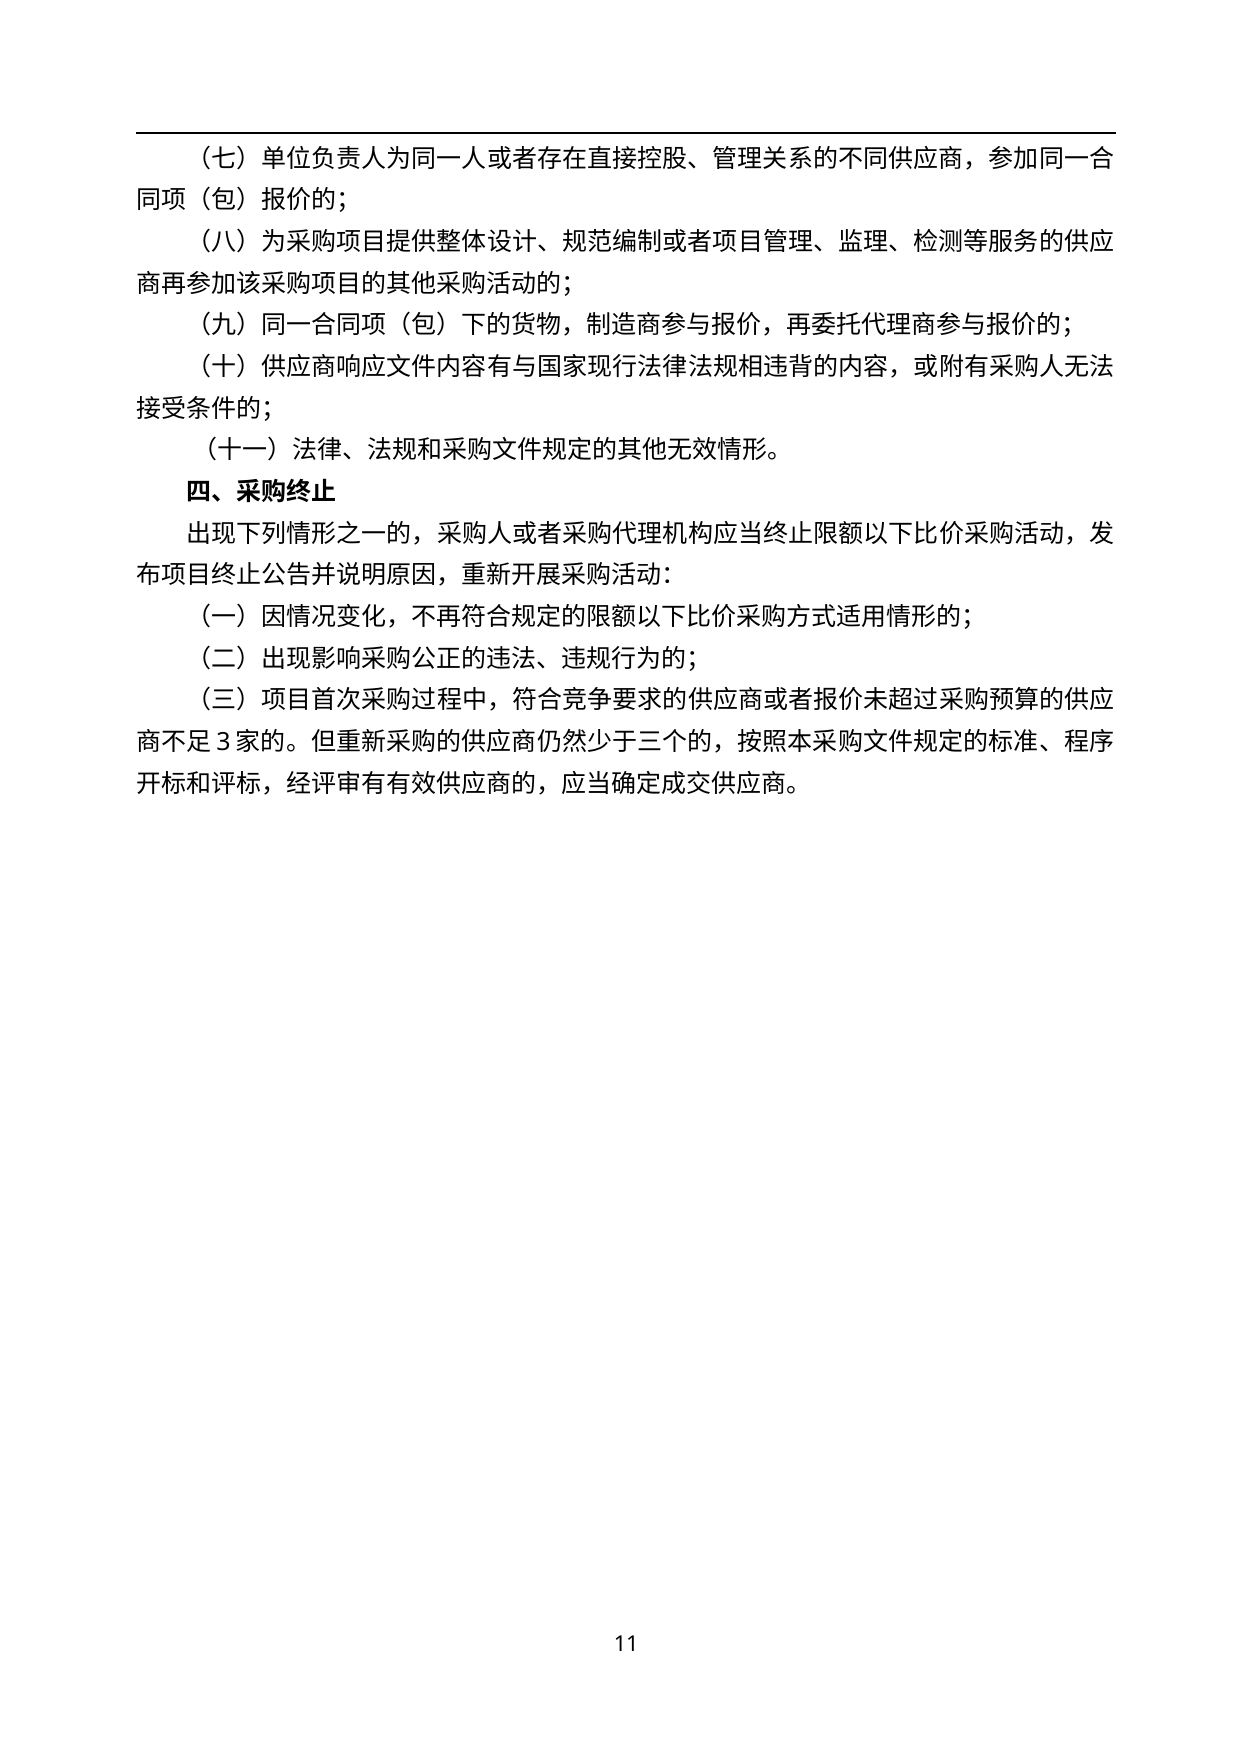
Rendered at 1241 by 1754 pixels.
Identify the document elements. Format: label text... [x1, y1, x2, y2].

text （七）单位负责人为同一人或者存在直接控股、管理关系的不同供应商，参加同一合同项（包）报价的； [136, 134, 1116, 217]
subtitle 四、采购终止 [136, 467, 1116, 509]
text （十）供应商响应文件内容有与国家现行法律法规相违背的内容，或附有采购人无法接受条件的； [136, 342, 1116, 426]
text （二）出现影响采购公正的违法、违规行为的； [136, 634, 1116, 676]
text （九）同一合同项（包）下的货物，制造商参与报价，再委托代理商参与报价的； [136, 301, 1116, 342]
text （十一）法律、法规和采购文件规定的其他无效情形。 [136, 426, 1116, 467]
text （三）项目首次采购过程中，符合竞争要求的供应商或者报价未超过采购预算的供应商不足3家的。但重新采购的供应商仍然少于三个的，按照本采购文件规定的标准、程序开标和评标，经评审有有效供应商的，应当确定成交供应商。 [136, 676, 1116, 801]
text （八）为采购项目提供整体设计、规范编制或者项目管理、监理、检测等服务的供应商再参加该采购项目的其他采购活动的； [136, 217, 1116, 301]
text 出现下列情形之一的，采购人或者采购代理机构应当终止限额以下比价采购活动，发布项目终止公告并说明原因，重新开展采购活动： [136, 509, 1116, 592]
text （一）因情况变化，不再符合规定的限额以下比价采购方式适用情形的； [136, 592, 1116, 634]
